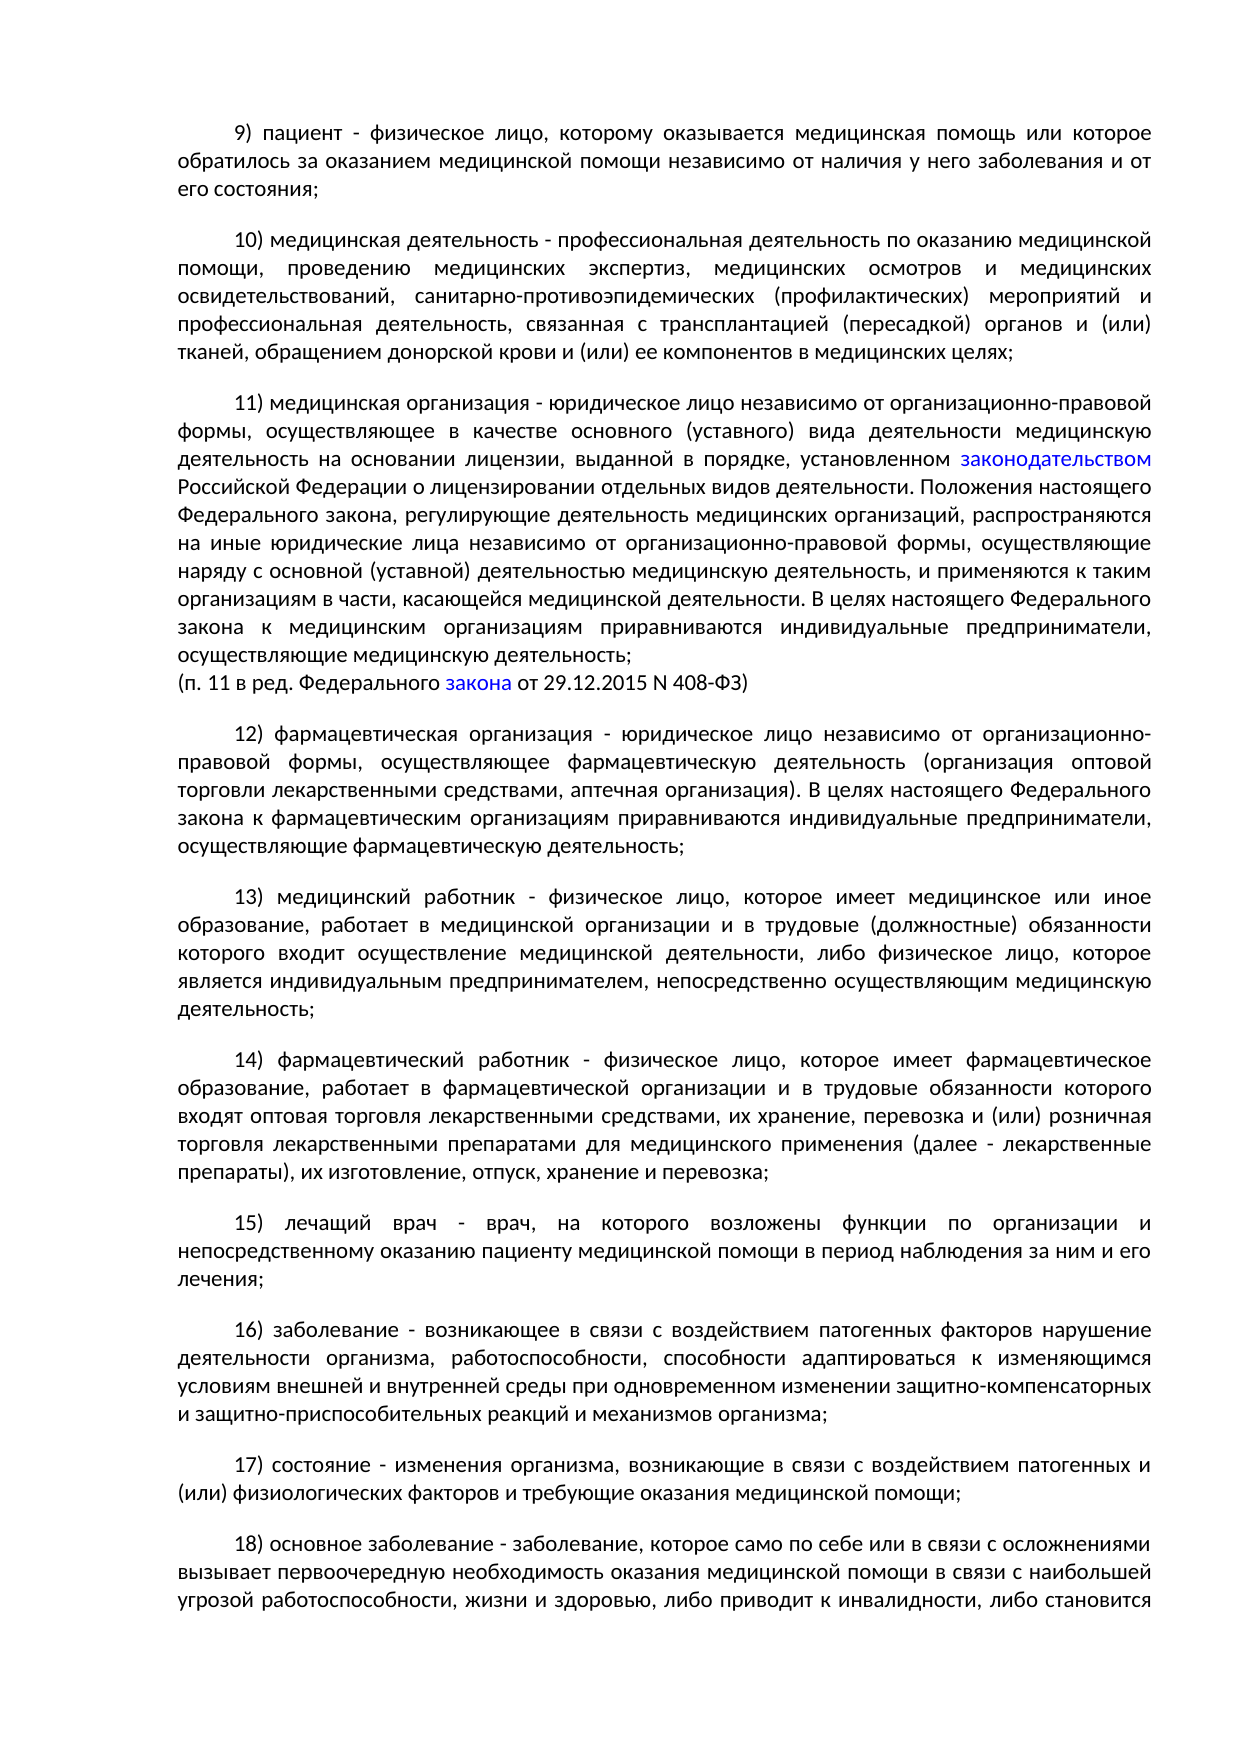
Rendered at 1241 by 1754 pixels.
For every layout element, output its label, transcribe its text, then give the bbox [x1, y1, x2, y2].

text (п. 11 в ред. Федерального закона от 29.12.2015 N 408-ФЗ) [177, 668, 1152, 696]
text 12) фармацевтическая организация - юридическое лицо независимо от организационно-правовой формы, осуществляющее фармацевтическую деятельность (организация оптовой торговли лекарственными средствами, аптечная организация). В целях настоящего Федерального закона к фармацевтическим организациям приравниваются индивидуальные предприниматели, осуществляющие фармацевтическую деятельность; [177, 719, 1152, 859]
text 15) лечащий врач - врач, на которого возложены функции по организации и непосредственному оказанию пациенту медицинской помощи в период наблюдения за ним и его лечения; [177, 1208, 1152, 1292]
text 13) медицинский работник - физическое лицо, которое имеет медицинское или иное образование, работает в медицинской организации и в трудовые (должностные) обязанности которого входит осуществление медицинской деятельности, либо физическое лицо, которое является индивидуальным предпринимателем, непосредственно осуществляющим медицинскую деятельность; [177, 882, 1152, 1022]
text 9) пациент - физическое лицо, которому оказывается медицинская помощь или которое обратилось за оказанием медицинской помощи независимо от наличия у него заболевания и от его состояния; [177, 118, 1152, 202]
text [177, 1529, 1152, 1613]
text 14) фармацевтический работник - физическое лицо, которое имеет фармацевтическое образование, работает в фармацевтической организации и в трудовые обязанности которого входят оптовая торговля лекарственными средствами, их хранение, перевозка и (или) розничная торговля лекарственными препаратами для медицинского применения (далее - лекарственные препараты), их изготовление, отпуск, хранение и перевозка; [177, 1045, 1152, 1185]
text 10) медицинская деятельность - профессиональная деятельность по оказанию медицинской помощи, проведению медицинских экспертиз, медицинских осмотров и медицинских освидетельствований, санитарно-противоэпидемических (профилактических) мероприятий и профессиональная деятельность, связанная с трансплантацией (пересадкой) органов и (или) тканей, обращением донорской крови и (или) ее компонентов в медицинских целях; [177, 225, 1152, 365]
text 16) заболевание - возникающее в связи с воздействием патогенных факторов нарушение деятельности организма, работоспособности, способности адаптироваться к изменяющимся условиям внешней и внутренней среды при одновременном изменении защитно-компенсаторных и защитно-приспособительных реакций и механизмов организма; [177, 1315, 1152, 1427]
text 17) состояние - изменения организма, возникающие в связи с воздействием патогенных и (или) физиологических факторов и требующие оказания медицинской помощи; [177, 1450, 1152, 1506]
text 11) медицинская организация - юридическое лицо независимо от организационно-правовой формы, осуществляющее в качестве основного (уставного) вида деятельности медицинскую деятельность на основании лицензии, выданной в порядке, установленном законодательством Российской Федерации о лицензировании отдельных видов деятельности. Положения настоящего Федерального закона, регулирующие деятельность медицинских организаций, распространяются на иные юридические лица независимо от организационно-правовой формы, осуществляющие наряду с основной (уставной) деятельностью медицинскую деятельность, и применяются к таким организациям в части, касающейся медицинской деятельности. В целях настоящего Федерального закона к медицинским организациям приравниваются индивидуальные предприниматели, осуществляющие медицинскую деятельность; [177, 388, 1152, 668]
